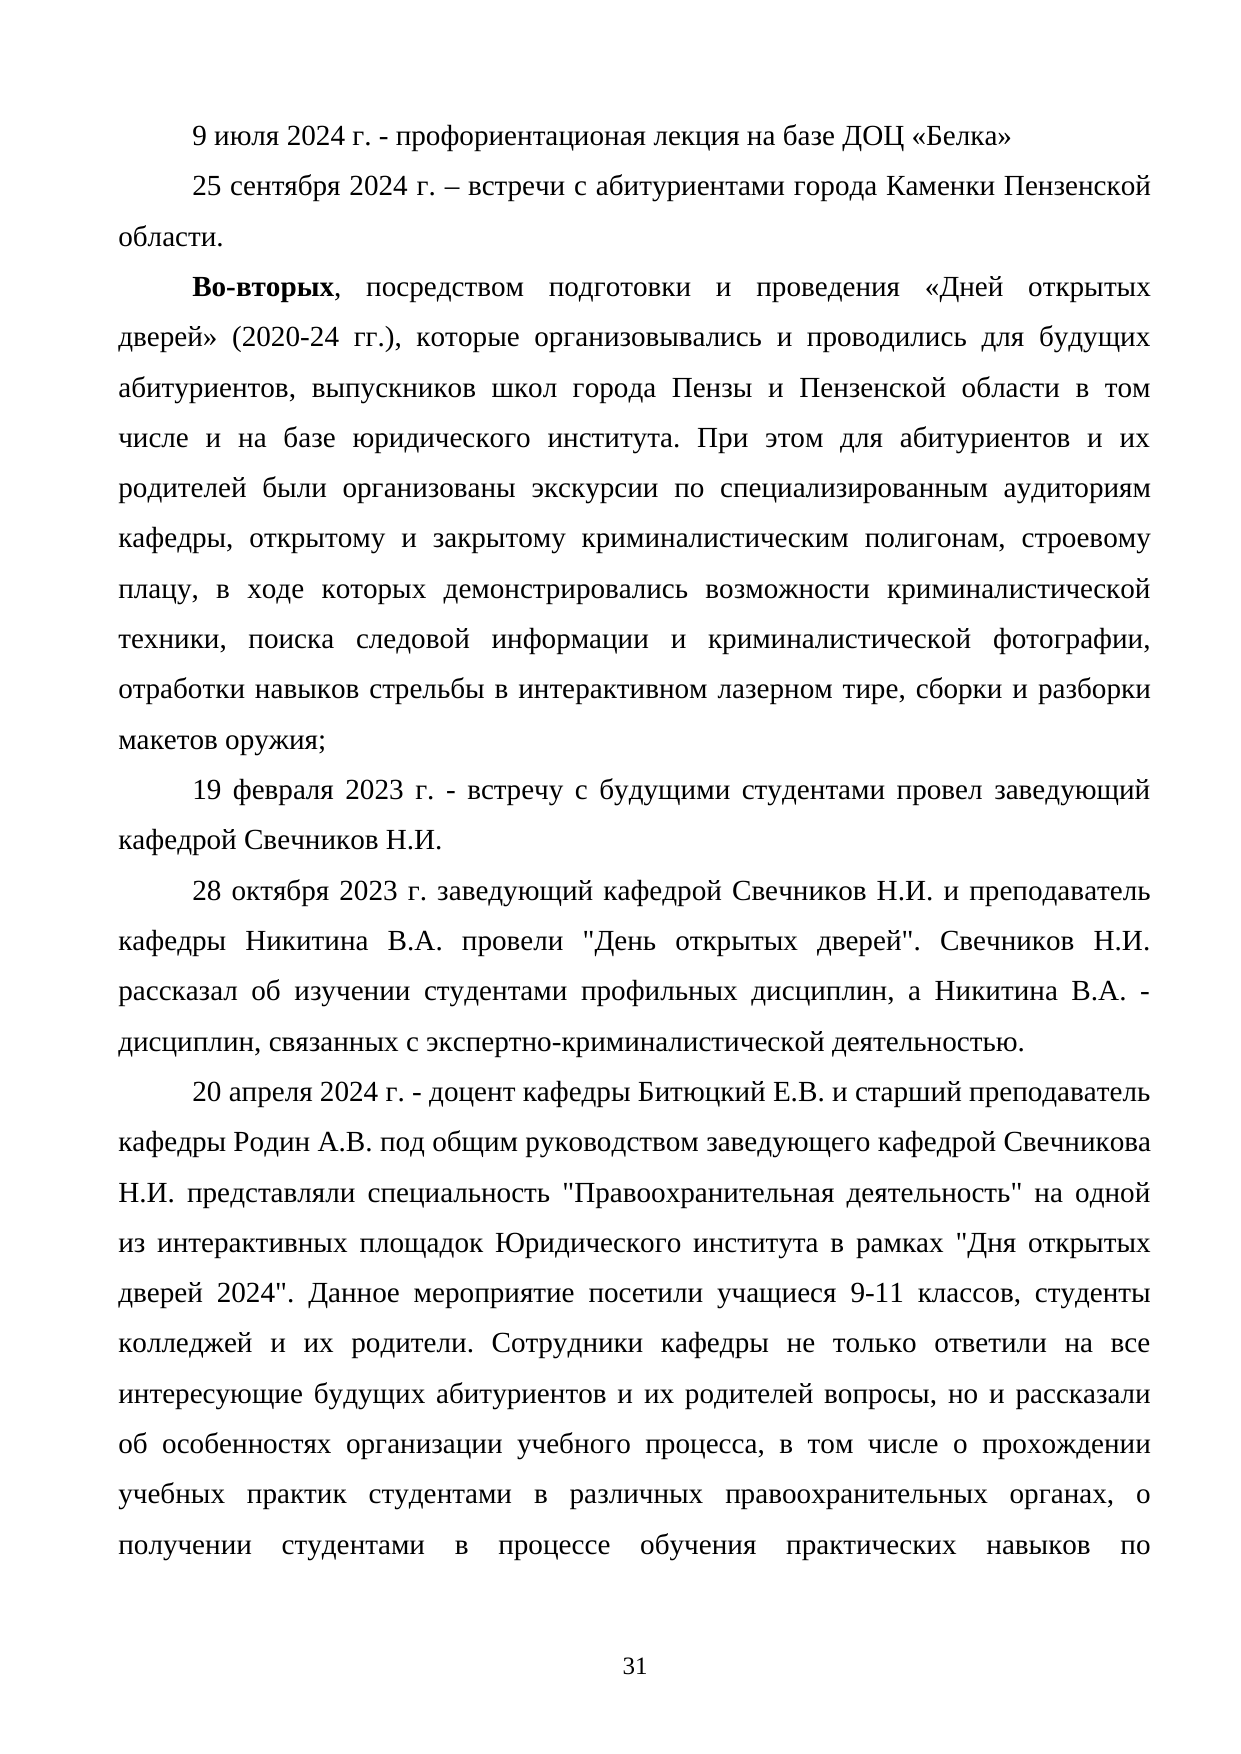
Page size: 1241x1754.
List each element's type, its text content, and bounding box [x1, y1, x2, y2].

text 19 февраля 2023 г. - встречу с будущими студентами провел заведующий кафедрой Свечников Н.И. [118, 772, 1152, 856]
text 25 сентября 2024 г. – встречи с абитуриентами города Каменки Пензенской области. [118, 168, 1152, 252]
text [118, 1074, 1152, 1560]
text 9 июля 2024 г. - профориентационая лекция на базе ДОЦ «Белка» [118, 118, 1152, 152]
text 28 октября 2023 г. заведующий кафедрой Свечников Н.И. и преподаватель кафедры Никитина В.А. провели "День открытых дверей". Свечников Н.И. рассказал об изучении студентами профильных дисциплин, а Никитина В.А. - дисциплин, связанных с экспертно-криминалистической деятельностью. [118, 873, 1152, 1057]
text Во-вторых, посредством подготовки и проведения «Дней открытых дверей» (2020-24 гг.), которые организовывались и проводились для будущих абитуриентов, выпускников школ города Пензы и Пензенской области в том числе и на базе юридического института. При этом для абитуриентов и их родителей были организованы экскурсии по специализированным аудиториям кафедры, открытому и закрытому криминалистическим полигонам, строевому плацу, в ходе которых демонстрировались возможности криминалистической техники, поиска следовой информации и криминалистической фотографии, отработки навыков стрельбы в интерактивном лазерном тире, сборки и разборки макетов оружия; [118, 269, 1152, 755]
